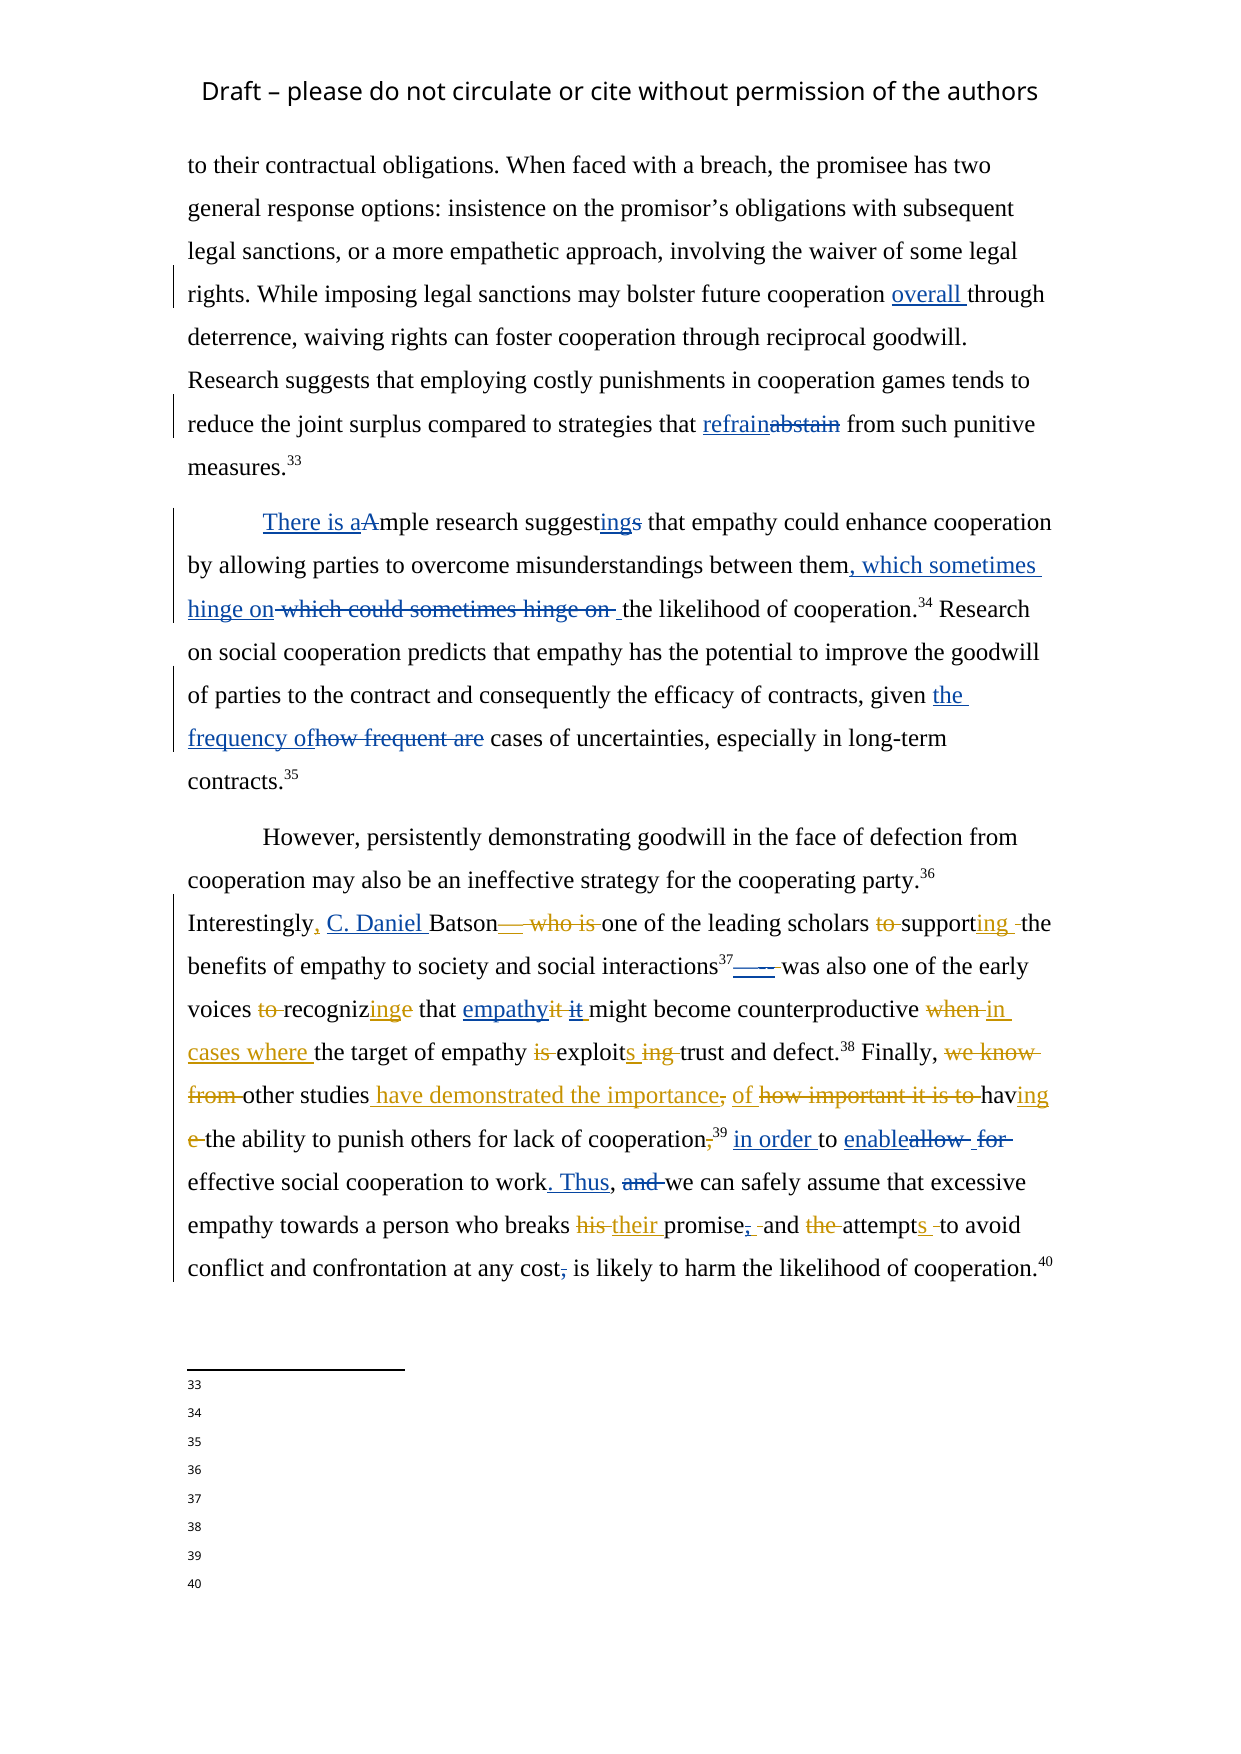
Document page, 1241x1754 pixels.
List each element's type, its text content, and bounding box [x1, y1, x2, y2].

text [187, 150, 1053, 481]
text mple research suggest that empathy could enhance cooperation by allowing parties to overcome misunderstandings between themthe likelihood of cooperation. Research on social cooperation predicts that empathy has the potential to improve the goodwill of parties to the contract and consequently the efficacy of contracts, given cases of uncertainties, especially in long-term contracts. [187, 507, 1053, 795]
text However, persistently demonstrating goodwill in the face of defection from cooperation may also be an ineffective strategy for the cooperating party. Interestingly Batsonone of the leading scholars supportthe benefits of empathy to society and social interactionswas also one of the early voices recogniz that might become counterproductive the target of empathy exploittrust and defect. Finally, other studies havthe ability to punish others for lack of cooperation to effective social cooperation to work, we can safely assume that excessive empathy towards a person who breaks promiseand attemptto avoid conflict and confrontation at any cost is likely to harm the likelihood of cooperation. [187, 822, 1053, 1282]
